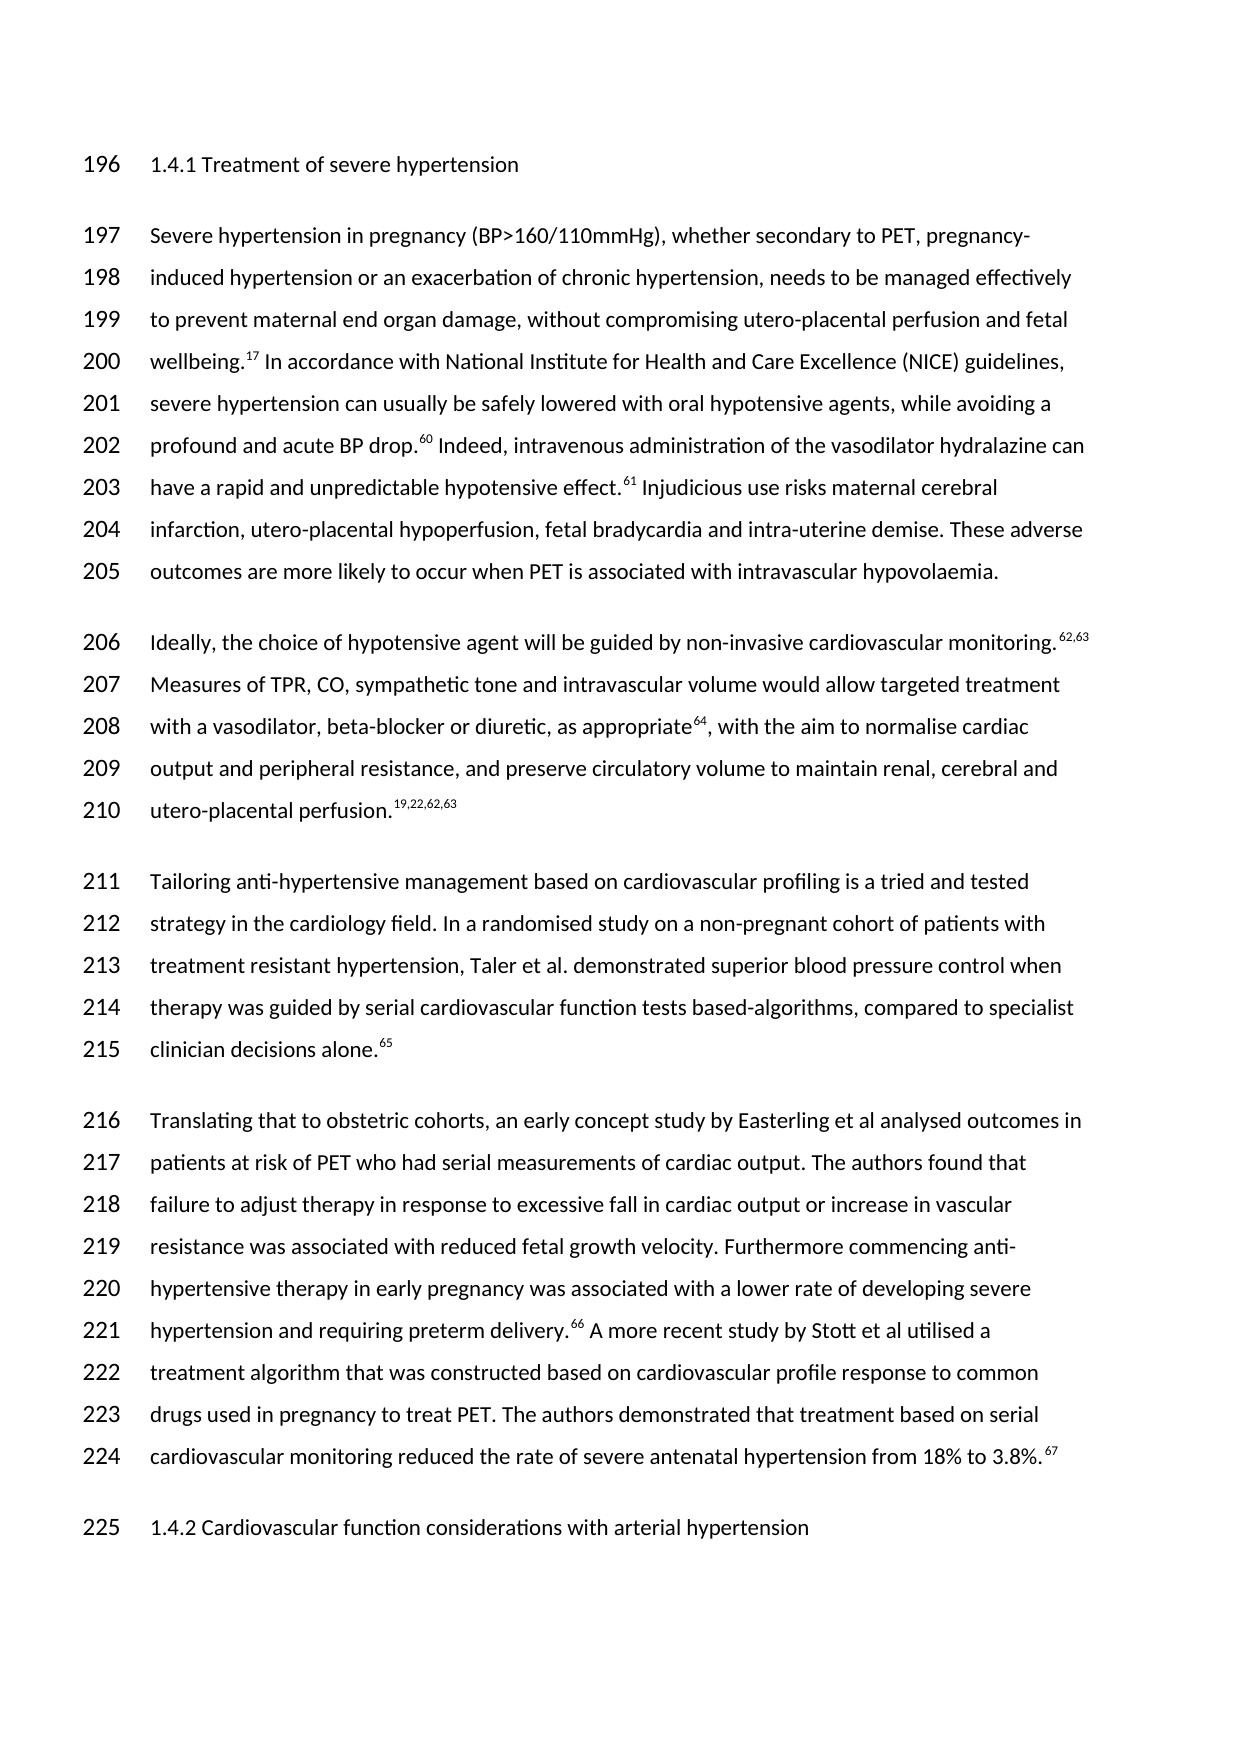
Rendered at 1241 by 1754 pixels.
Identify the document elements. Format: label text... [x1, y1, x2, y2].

text Severe hypertension in pregnancy (BP>160/110mmHg), whether secondary to PET, pregnancy-induced hypertension or an exacerbation of chronic hypertension, needs to be managed effectively to prevent maternal end organ damage, without compromising utero-placental perfusion and fetal wellbeing.17 In accordance with National Institute for Health and Care Excellence (NICE) guidelines, severe hypertension can usually be safely lowered with oral hypotensive agents, while avoiding a profound and acute BP drop.60 Indeed, intravenous administration of the vasodilator hydralazine can have a rapid and unpredictable hypotensive effect.61 Injudicious use risks maternal cerebral infarction, utero-placental hypoperfusion, fetal bradycardia and intra-uterine demise. These adverse outcomes are more likely to occur when PET is associated with intravascular hypovolaemia. [150, 221, 1090, 585]
text 1.4.1 Treatment of severe hypertension [150, 150, 1090, 178]
text Translating that to obstetric cohorts, an early concept study by Easterling et al analysed outcomes in patients at risk of PET who had serial measurements of cardiac output. The authors found that failure to adjust therapy in response to excessive fall in cardiac output or increase in vascular resistance was associated with reduced fetal growth velocity. Furthermore commencing anti-hypertensive therapy in early pregnancy was associated with a lower rate of developing severe hypertension and requiring preterm delivery.66 A more recent study by Stott et al utilised a treatment algorithm that was constructed based on cardiovascular profile response to common drugs used in pregnancy to treat PET. The authors demonstrated that treatment based on serial cardiovascular monitoring reduced the rate of severe antenatal hypertension from 18% to 3.8%.67 [150, 1106, 1090, 1470]
text 1.4.2 Cardiovascular function considerations with arterial hypertension [150, 1513, 1090, 1541]
text Tailoring anti-hypertensive management based on cardiovascular profiling is a tried and tested strategy in the cardiology field. In a randomised study on a non-pregnant cohort of patients with treatment resistant hypertension, Taler et al. demonstrated superior blood pressure control when therapy was guided by serial cardiovascular function tests based-algorithms, compared to specialist clinician decisions alone.65 [150, 867, 1090, 1063]
text Ideally, the choice of hypotensive agent will be guided by non-invasive cardiovascular monitoring.62,63 Measures of TPR, CO, sympathetic tone and intravascular volume would allow targeted treatment with a vasodilator, beta-blocker or diuretic, as appropriate64, with the aim to normalise cardiac output and peripheral resistance, and preserve circulatory volume to maintain renal, cerebral and utero-placental perfusion.19,22,62,63 [150, 628, 1090, 824]
